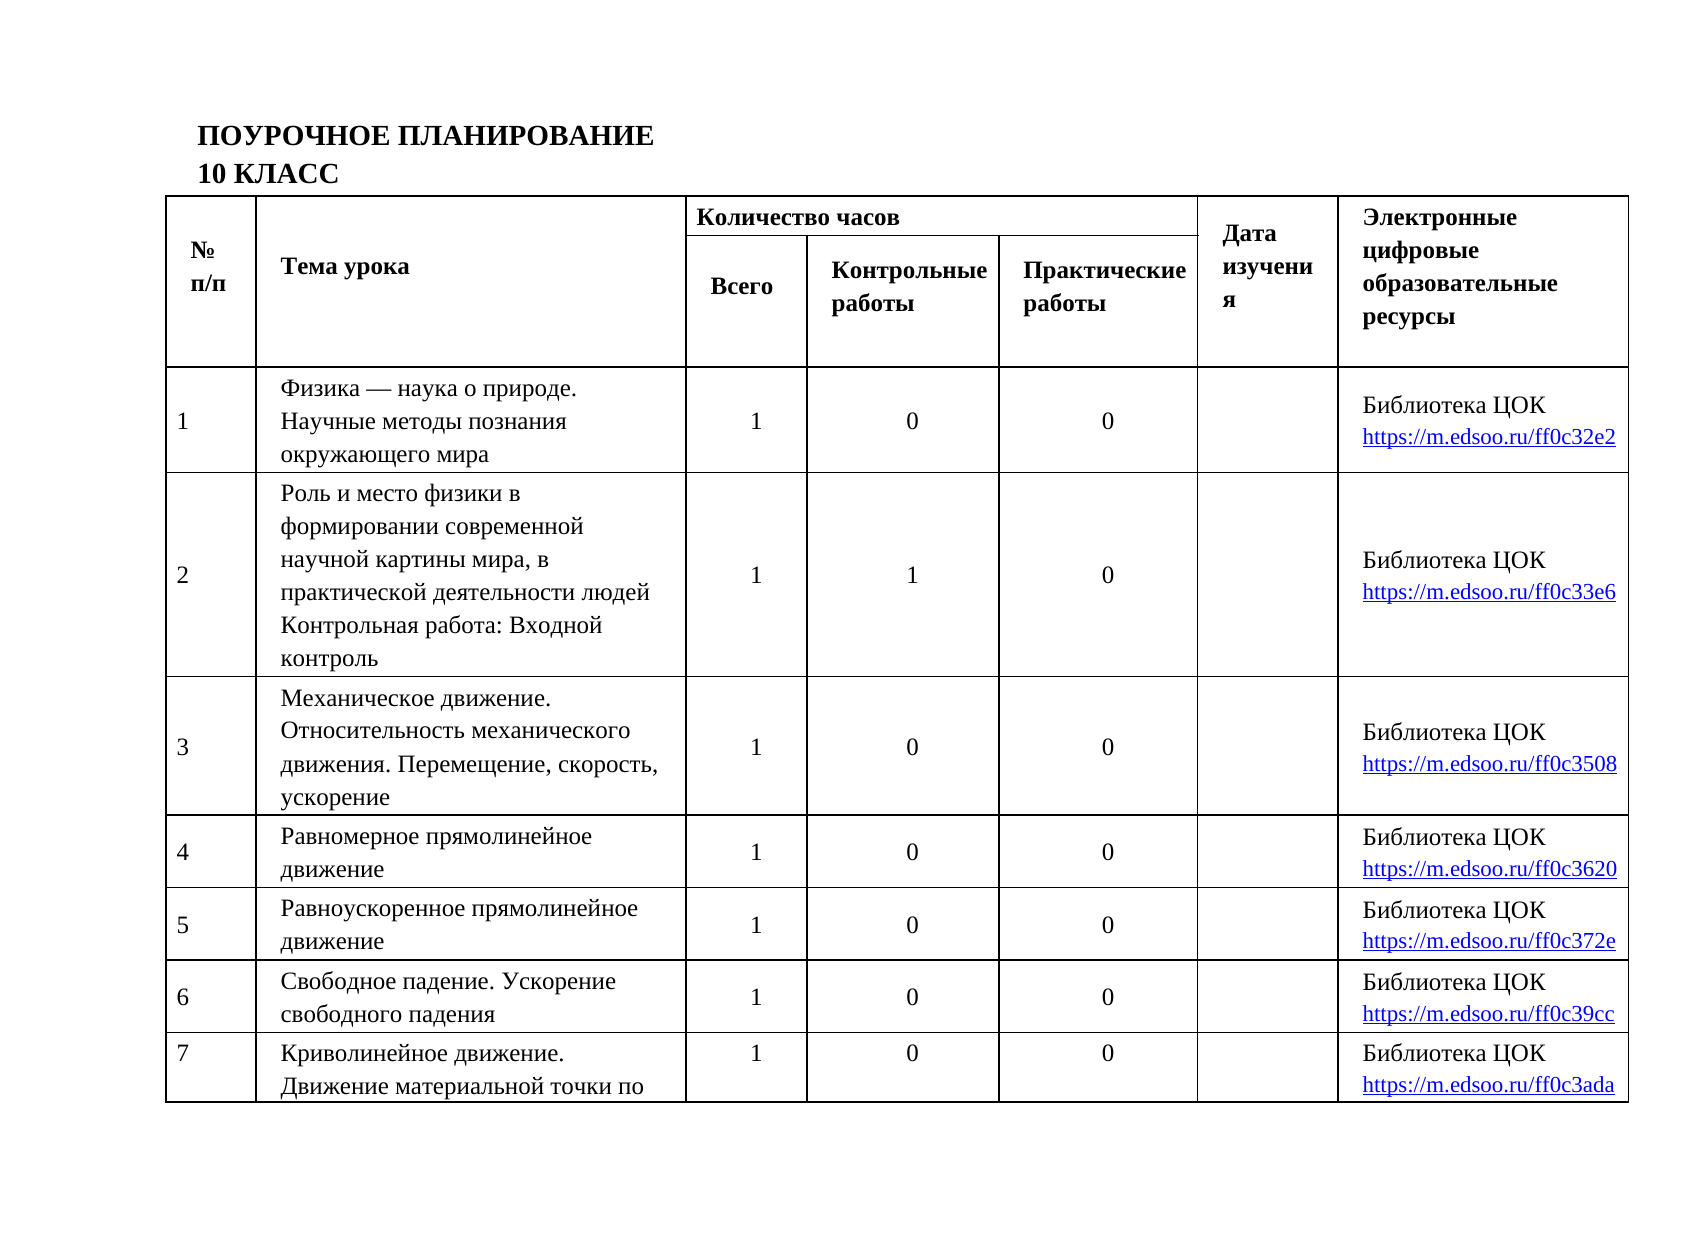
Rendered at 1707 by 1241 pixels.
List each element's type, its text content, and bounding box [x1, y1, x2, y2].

table_cell [1198, 1033, 1337, 1101]
table_cell 6 [167, 961, 255, 1031]
table_cell 5 [167, 888, 255, 959]
table_cell [1198, 888, 1337, 959]
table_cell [257, 1033, 685, 1101]
table_header № п/п [167, 197, 255, 366]
table_cell 3 [167, 677, 255, 814]
table_cell 1 [808, 473, 998, 676]
table_cell 0 [808, 816, 998, 887]
table_cell 0 [808, 677, 998, 814]
table_cell 1 [687, 1033, 806, 1101]
table_cell Библиотека ЦОК https://m.edsoo.ru/ff0c39cc [1339, 961, 1628, 1031]
table_cell [1198, 677, 1337, 814]
table_cell 1 [687, 473, 806, 676]
table_cell 0 [1000, 473, 1197, 676]
table_cell Роль и место физики в формировании современной научной картины мира, в практической деятельности людей Контрольная работа: Входной контроль [257, 473, 685, 676]
table_cell Контрольные работы [808, 236, 998, 366]
table_header Тема урока [257, 197, 685, 366]
table_cell 1 [687, 368, 806, 471]
table_cell 0 [808, 961, 998, 1031]
table_cell 4 [167, 816, 255, 887]
table_cell 1 [687, 816, 806, 887]
table_header Электронные цифровые образовательные ресурсы [1339, 197, 1628, 366]
table_cell [1198, 368, 1337, 471]
table_cell [1198, 816, 1337, 887]
text 10 КЛАСС [190, 157, 1618, 190]
table_cell Библиотека ЦОК https://m.edsoo.ru/ff0c32e2 [1339, 368, 1628, 471]
table_cell 0 [1000, 816, 1197, 887]
table_cell Равномерное прямолинейное движение [257, 816, 685, 887]
table_cell Физика — наука о природе. Научные методы познания окружающего мира [257, 368, 685, 471]
table_cell 0 [808, 888, 998, 959]
table_cell Равноускоренное прямолинейное движение [257, 888, 685, 959]
table_cell Библиотека ЦОК https://m.edsoo.ru/ff0c3620 [1339, 816, 1628, 887]
table_cell 7 [167, 1033, 255, 1101]
table_cell [1198, 961, 1337, 1031]
table_cell 1 [687, 961, 806, 1031]
table_cell 0 [808, 1033, 998, 1101]
table_cell [1198, 473, 1337, 676]
table_cell 0 [1000, 677, 1197, 814]
table_cell Всего [687, 236, 806, 366]
table_cell 0 [1000, 888, 1197, 959]
table_cell Практические работы [1000, 236, 1197, 366]
table_cell 0 [1000, 961, 1197, 1031]
table_cell 1 [687, 888, 806, 959]
table_header Количество часов [687, 197, 1197, 234]
table_cell Механическое движение. Относительность механического движения. Перемещение, скорость, ускорение [257, 677, 685, 814]
table_cell 0 [808, 368, 998, 471]
table_header Дата изучения [1198, 197, 1337, 366]
table_cell 0 [1000, 368, 1197, 471]
table_cell Библиотека ЦОК https://m.edsoo.ru/ff0c3508 [1339, 677, 1628, 814]
table_cell 2 [167, 473, 255, 676]
table_cell 1 [167, 368, 255, 471]
table_cell 1 [687, 677, 806, 814]
table_cell Библиотека ЦОК https://m.edsoo.ru/ff0c372e [1339, 888, 1628, 959]
table_cell Библиотека ЦОК https://m.edsoo.ru/ff0c33e6 [1339, 473, 1628, 676]
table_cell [1339, 1033, 1628, 1101]
text ПОУРОЧНОЕ ПЛАНИРОВАНИЕ [190, 118, 1618, 152]
table_cell Свободное падение. Ускорение свободного падения [257, 961, 685, 1031]
table_cell 0 [1000, 1033, 1197, 1101]
